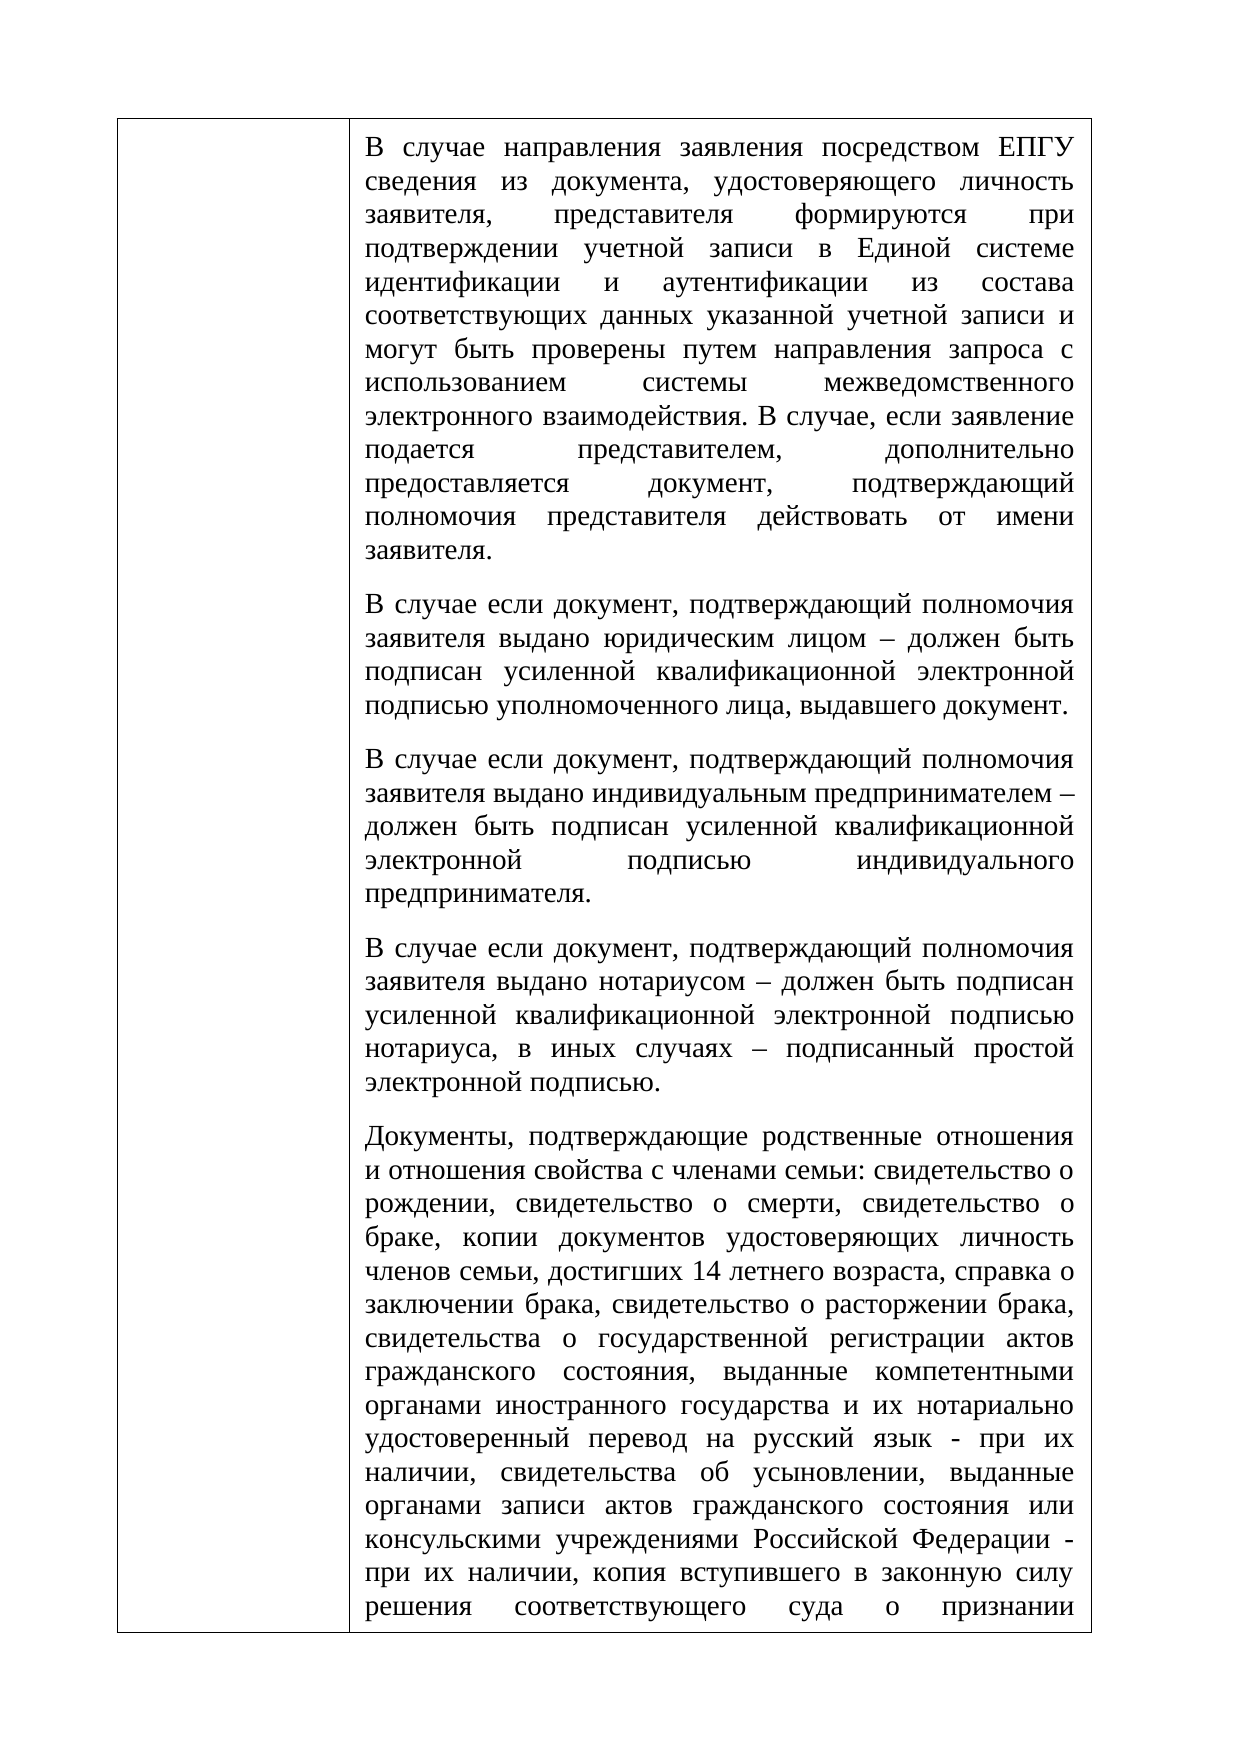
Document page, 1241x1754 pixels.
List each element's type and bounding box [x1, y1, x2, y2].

table_cell [118, 119, 349, 1632]
table_cell [350, 119, 1091, 1632]
